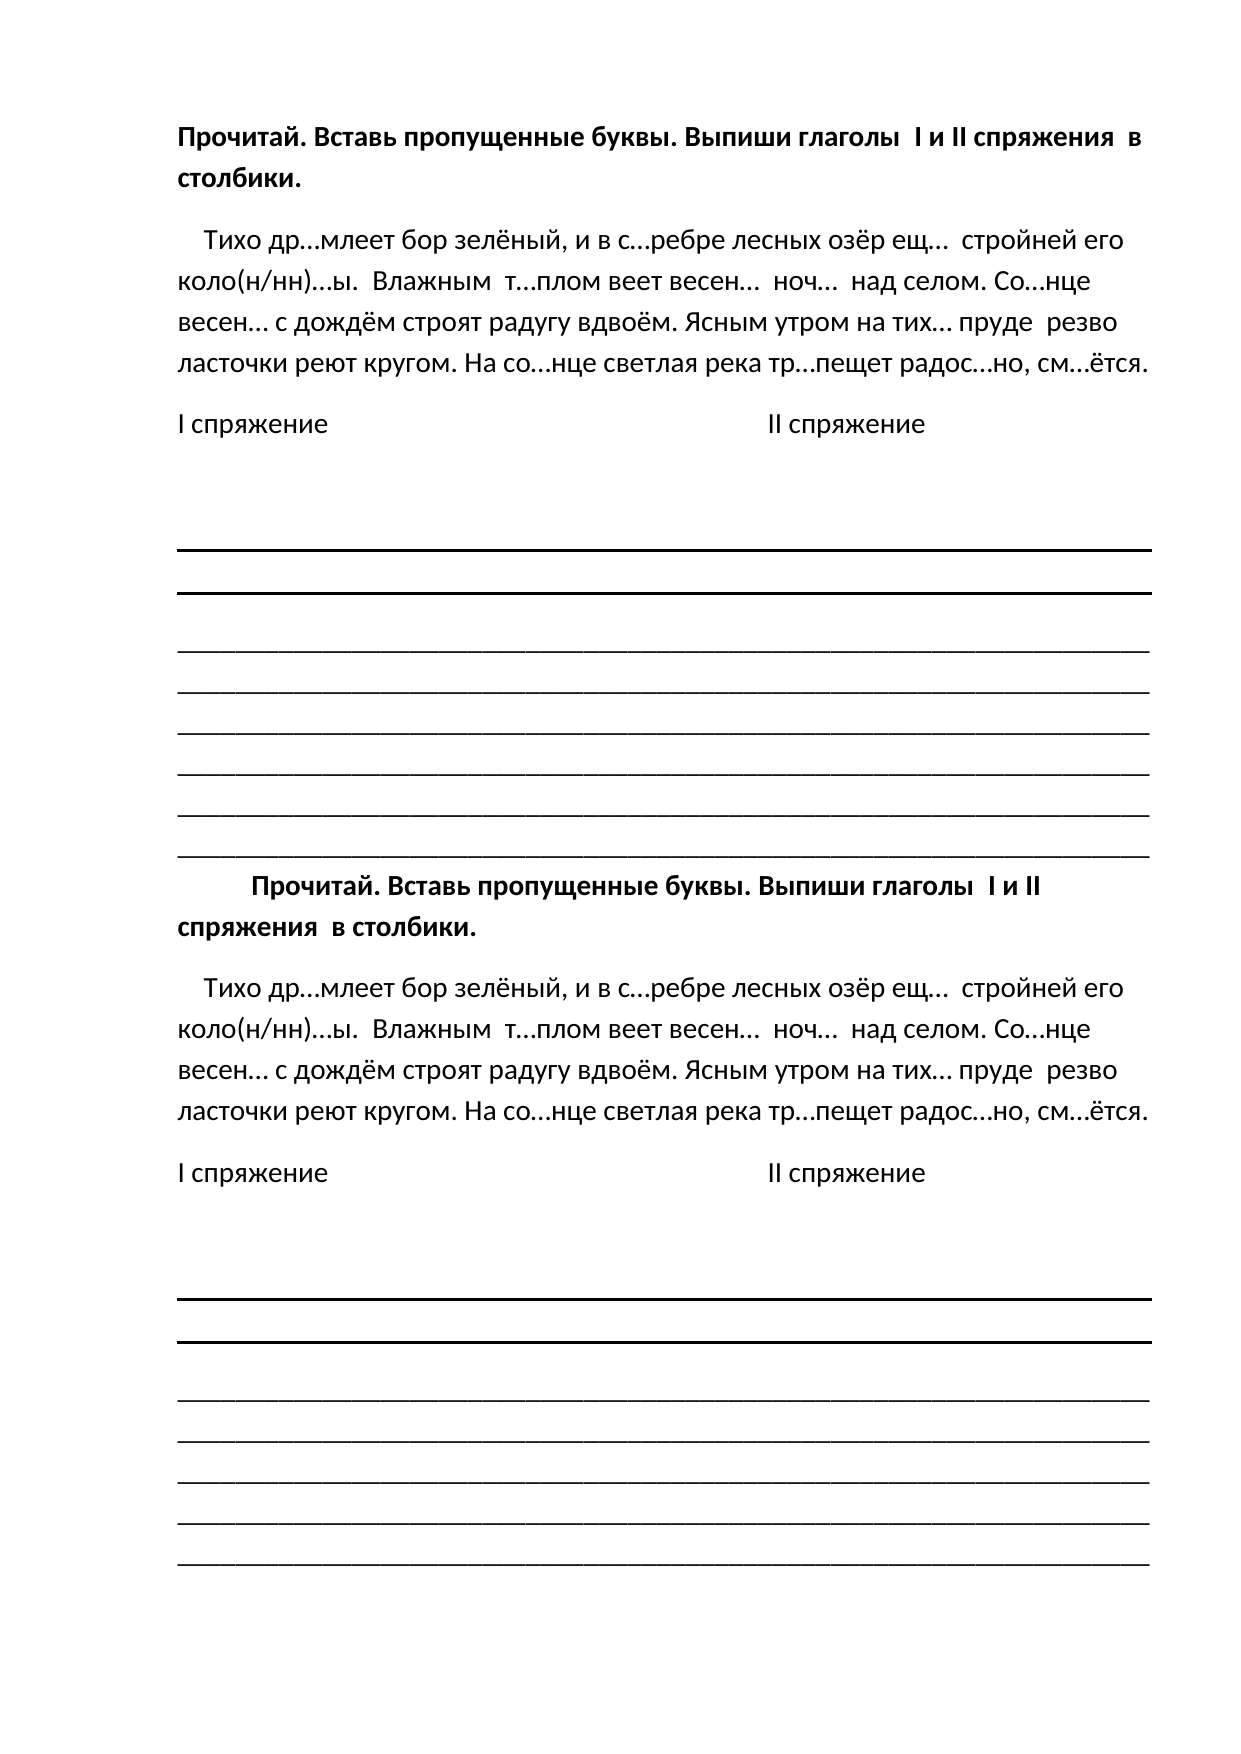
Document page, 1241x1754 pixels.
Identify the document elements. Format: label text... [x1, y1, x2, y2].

text __________________________________________________________________________________________________________________________________________________________________________________________________________________________________________________________________________________________________________________________________________________________________________________________________________________ Прочитай. Вставь пропущенные буквы. Выпиши глаголы I и II спряжения в столбики. [177, 621, 1152, 943]
text Тихо др…млеет бор зелёный, и в с…ребре лесных озёр ещ… стройней его коло(н/нн)…ы. Влажным т…плом веет весен… ноч… над селом. Со…нце весен… с дождём строят радугу вдвоём. Ясным утром на тих… пруде резво ласточки реют кругом. На со…нце светлая река тр…пещет радос…но, см…ётся. [177, 221, 1152, 379]
text Прочитай. Вставь пропущенные буквы. Выпиши глаголы I и II спряжения в столбики. [177, 118, 1152, 195]
text _______________________________________________________________________________________________________________________________________________________________________________________________________________________________________________________________________________________________________________________________________________ [177, 1370, 1152, 1610]
text I спряжение II спряжение [177, 405, 1152, 523]
text Тихо др…млеет бор зелёный, и в с…ребре лесных озёр ещ… стройней его коло(н/нн)…ы. Влажным т…плом веет весен… ноч… над селом. Со…нце весен… с дождём строят радугу вдвоём. Ясным утром на тих… пруде резво ласточки реют кругом. На со…нце светлая река тр…пещет радос…но, см…ётся. [177, 969, 1152, 1128]
text I спряжение II спряжение [177, 1154, 1152, 1272]
